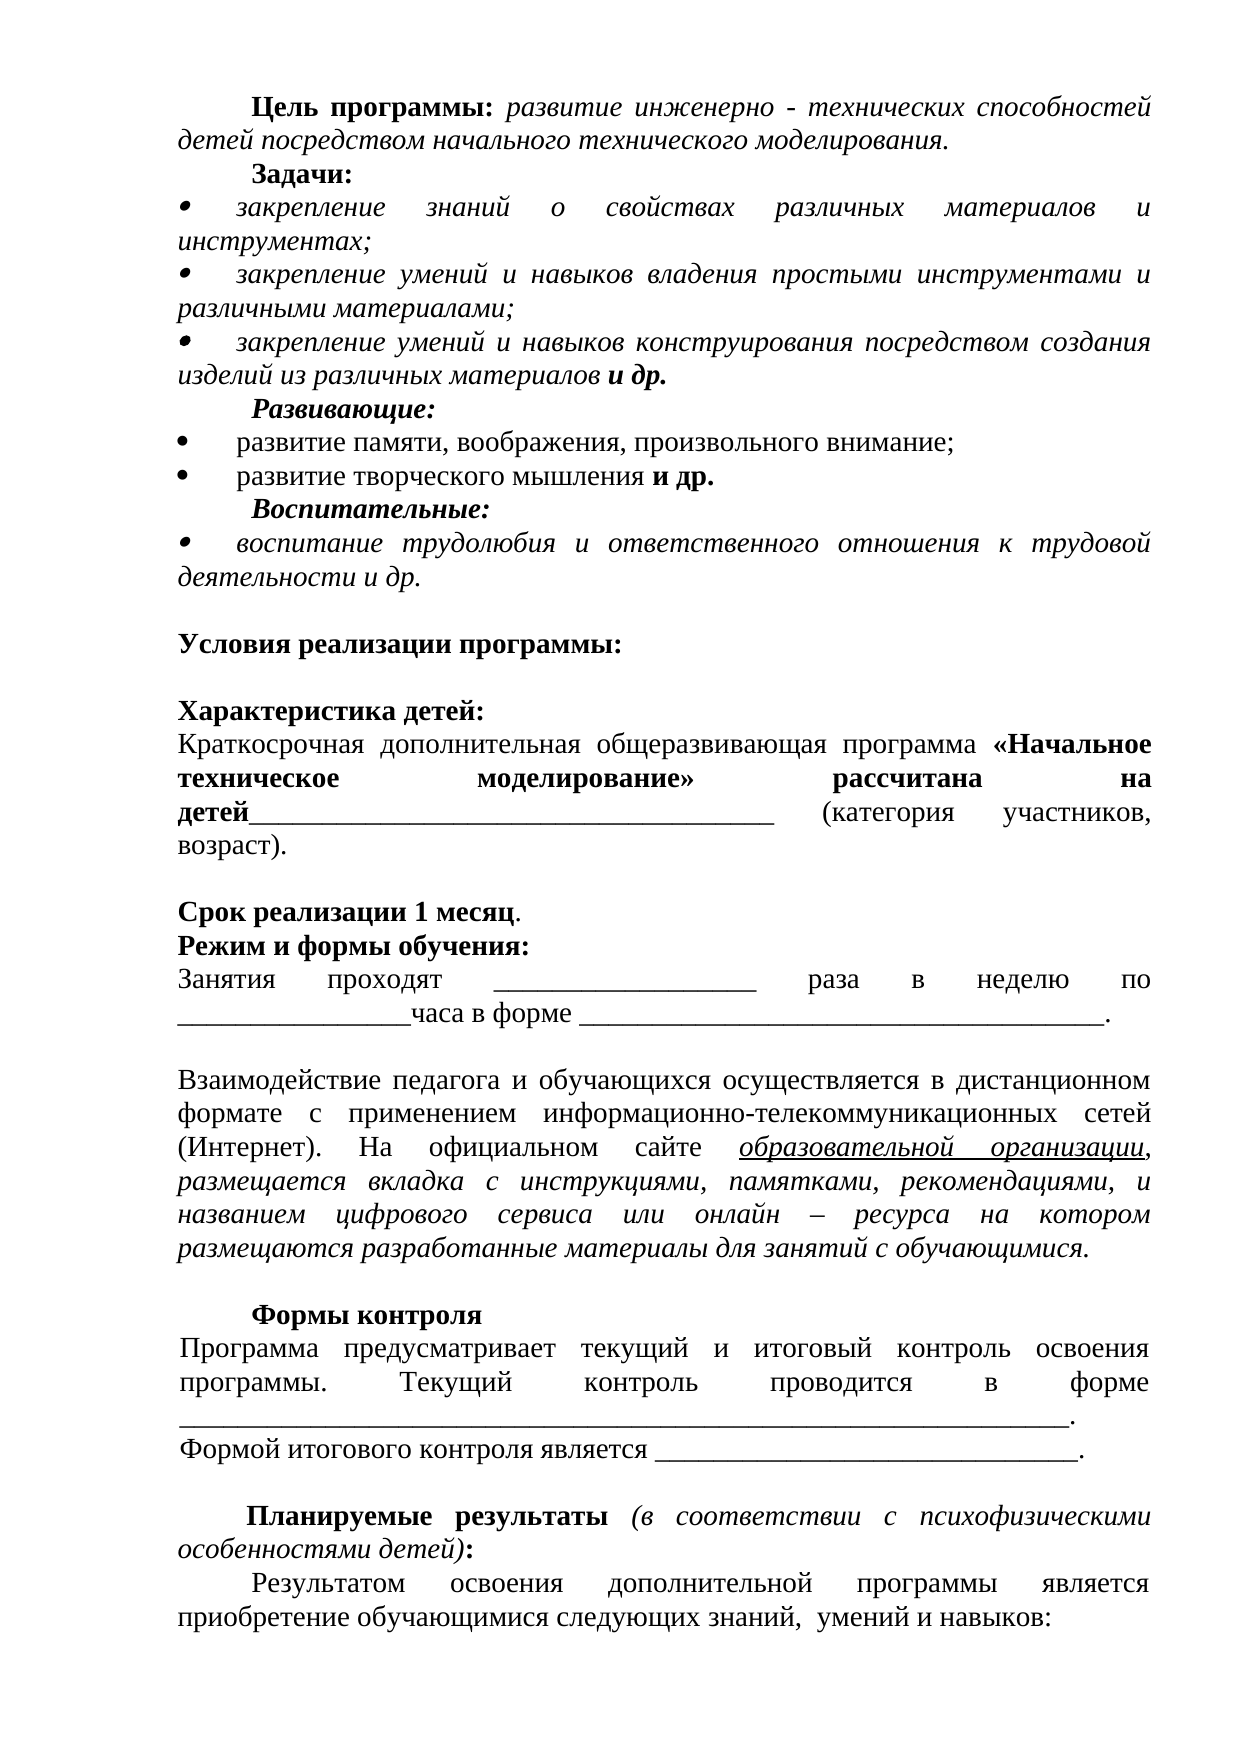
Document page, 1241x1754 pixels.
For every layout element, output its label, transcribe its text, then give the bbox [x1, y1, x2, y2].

text Формы контроля [179, 1297, 1149, 1330]
text Условия реализации программы: [177, 626, 1152, 659]
list воспитание трудолюбия и ответственного отношения к трудовой деятельности и др. [177, 525, 1152, 592]
text Планируемые результаты (в соответствии с психофизическими особенностями детей): [177, 1498, 1152, 1565]
text Режим и формы обучения: [177, 928, 1152, 961]
list развитие творческого мышления и др. [177, 458, 1152, 492]
text Программа предусматривает текущий и итоговый контроль освоения программы. Текущий контроль проводится в форме _____________________________________________________________. Формой итогового контроля является _____________________________. [179, 1330, 1149, 1464]
list закрепление умений и навыков владения простыми инструментами и различными материалами; [177, 256, 1152, 324]
list развитие памяти, воображения, произвольного внимание; [177, 424, 1152, 458]
text Срок реализации 1 месяц. [177, 894, 1152, 928]
text Занятия проходят __________________ раза в неделю по ________________часа в форме ____________________________________. [177, 961, 1152, 1028]
text Краткосрочная дополнительная общеразвивающая программа «Начальное техническое моделирование» рассчитана на детей____________________________________ (категория участников, возраст). [177, 727, 1152, 861]
list закрепление знаний о свойствах различных материалов и инструментах; [177, 189, 1152, 256]
text Развивающие: [177, 391, 1152, 424]
text Воспитательные: [177, 492, 1152, 525]
list закрепление умений и навыков конструирования посредством создания изделий из различных материалов и др. [177, 324, 1152, 391]
text Цель программы: развитие инженерно - технических способностей детей посредством начального технического моделирования. [177, 89, 1152, 156]
text Результатом освоения дополнительной программы является приобретение обучающимися следующих знаний, умений и навыков: [177, 1565, 1149, 1632]
text Задачи: [177, 156, 1152, 189]
text Взаимодействие педагога и обучающихся осуществляется в дистанционном формате с применением информационно-телекоммуникационных сетей (Интернет). На официальном сайте образовательной организации, размещается вкладка с инструкциями, памятками, рекомендациями, и названием цифрового сервиса или онлайн – ресурса на котором размещаются разработанные материалы для занятий с обучающимися. [177, 1062, 1152, 1263]
text Характеристика детей: [177, 693, 1152, 727]
